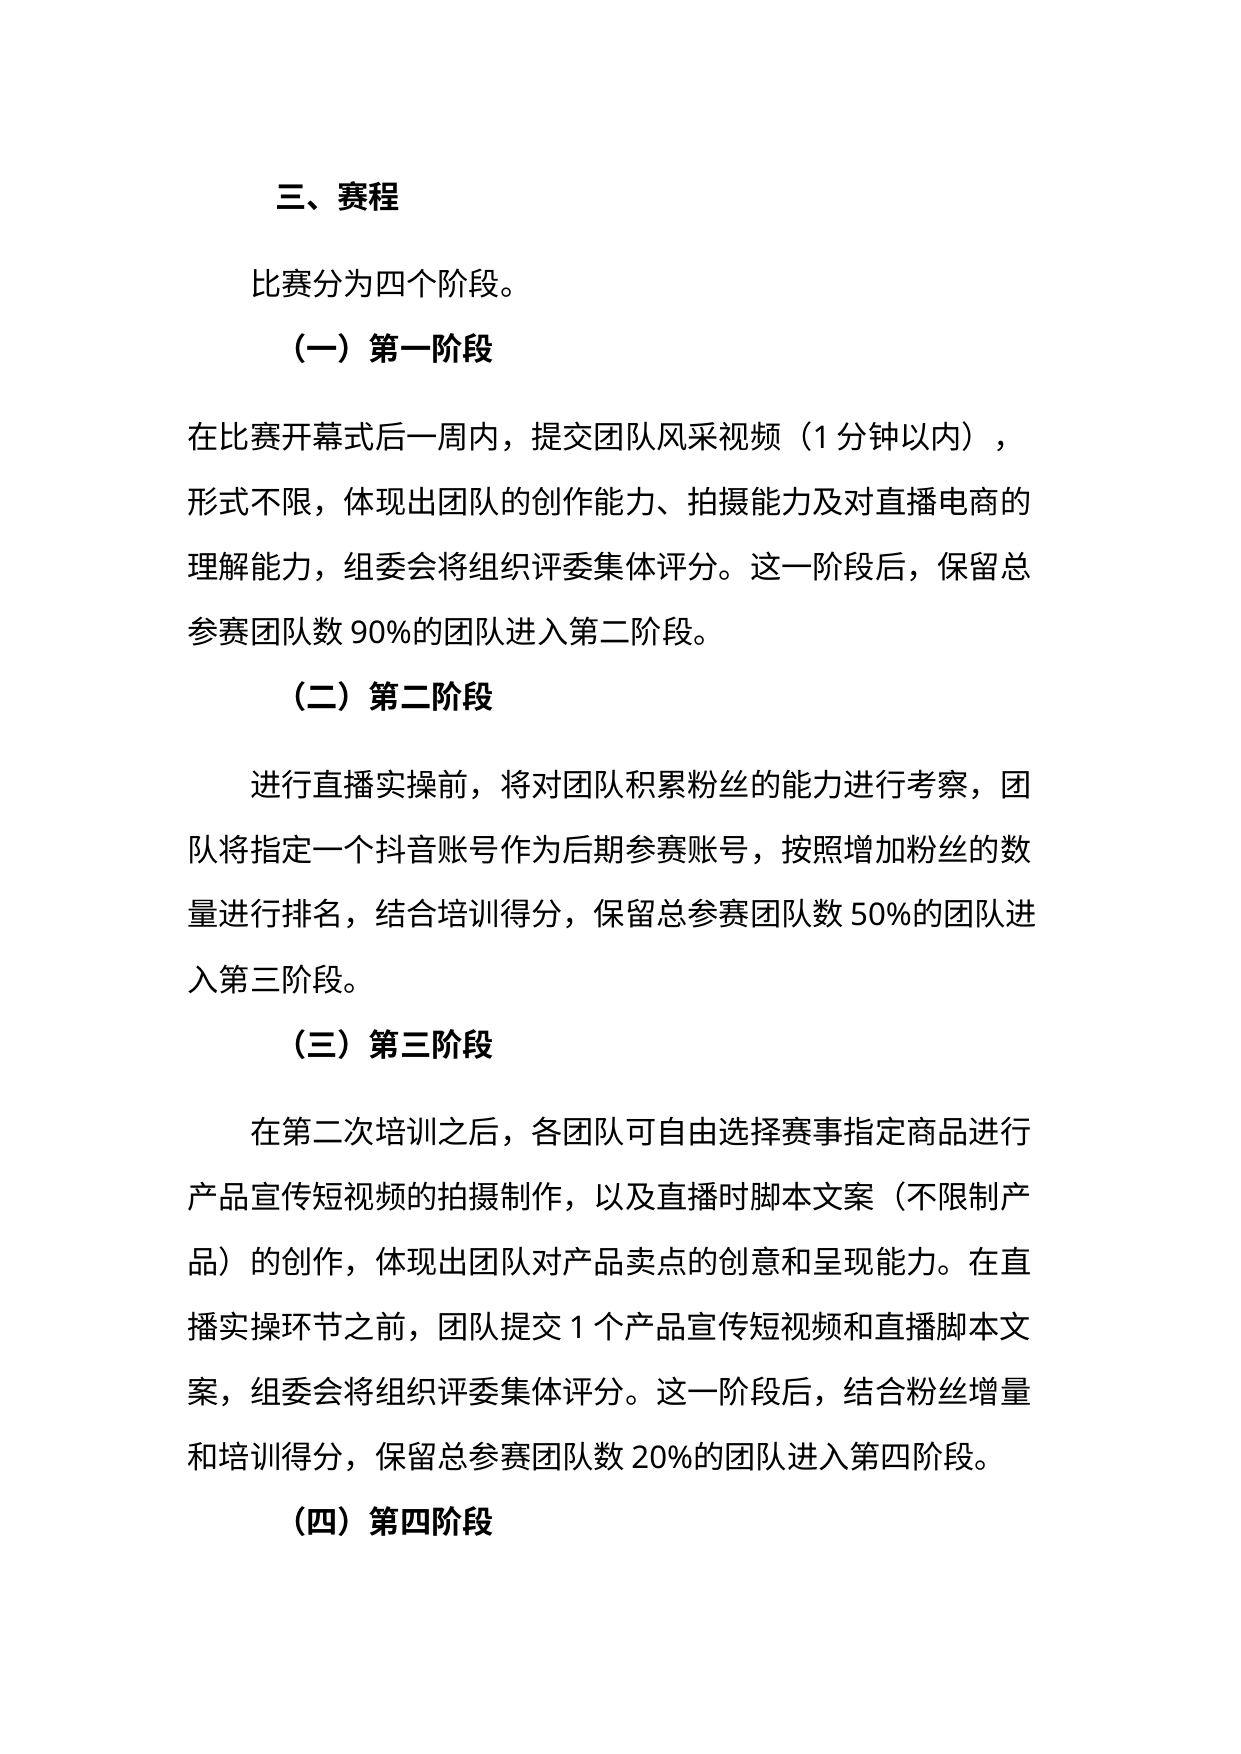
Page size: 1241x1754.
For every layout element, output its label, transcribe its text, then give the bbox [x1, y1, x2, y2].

text 在比赛开幕式后一周内，提交团队风采视频（1分钟以内），形式不限，体现出团队的创作能力、拍摄能力及对直播电商的理解能力，组委会将组织评委集体评分。这一阶段后，保留总参赛团队数90%的团队进入第二阶段。 [187, 402, 1053, 662]
list 第一阶段 [275, 314, 1053, 379]
list 第二阶段 [275, 662, 1053, 727]
text 进行直播实操前，将对团队积累粉丝的能力进行考察，团队将指定一个抖音账号作为后期参赛账号，按照增加粉丝的数量进行排名，结合培训得分，保留总参赛团队数50%的团队进入第三阶段。 [187, 750, 1053, 1010]
list 第三阶段 [275, 1010, 1053, 1075]
list 第四阶段 [275, 1487, 1053, 1552]
text 在第二次培训之后，各团队可自由选择赛事指定商品进行产品宣传短视频的拍摄制作，以及直播时脚本文案（不限制产品）的创作，体现出团队对产品卖点的创意和呈现能力。在直播实操环节之前，团队提交1个产品宣传短视频和直播脚本文案，组委会将组织评委集体评分。这一阶段后，结合粉丝增量和培训得分，保留总参赛团队数20%的团队进入第四阶段。 [187, 1097, 1053, 1487]
list 赛程 [275, 162, 1053, 227]
text 比赛分为四个阶段。 [187, 249, 1053, 314]
